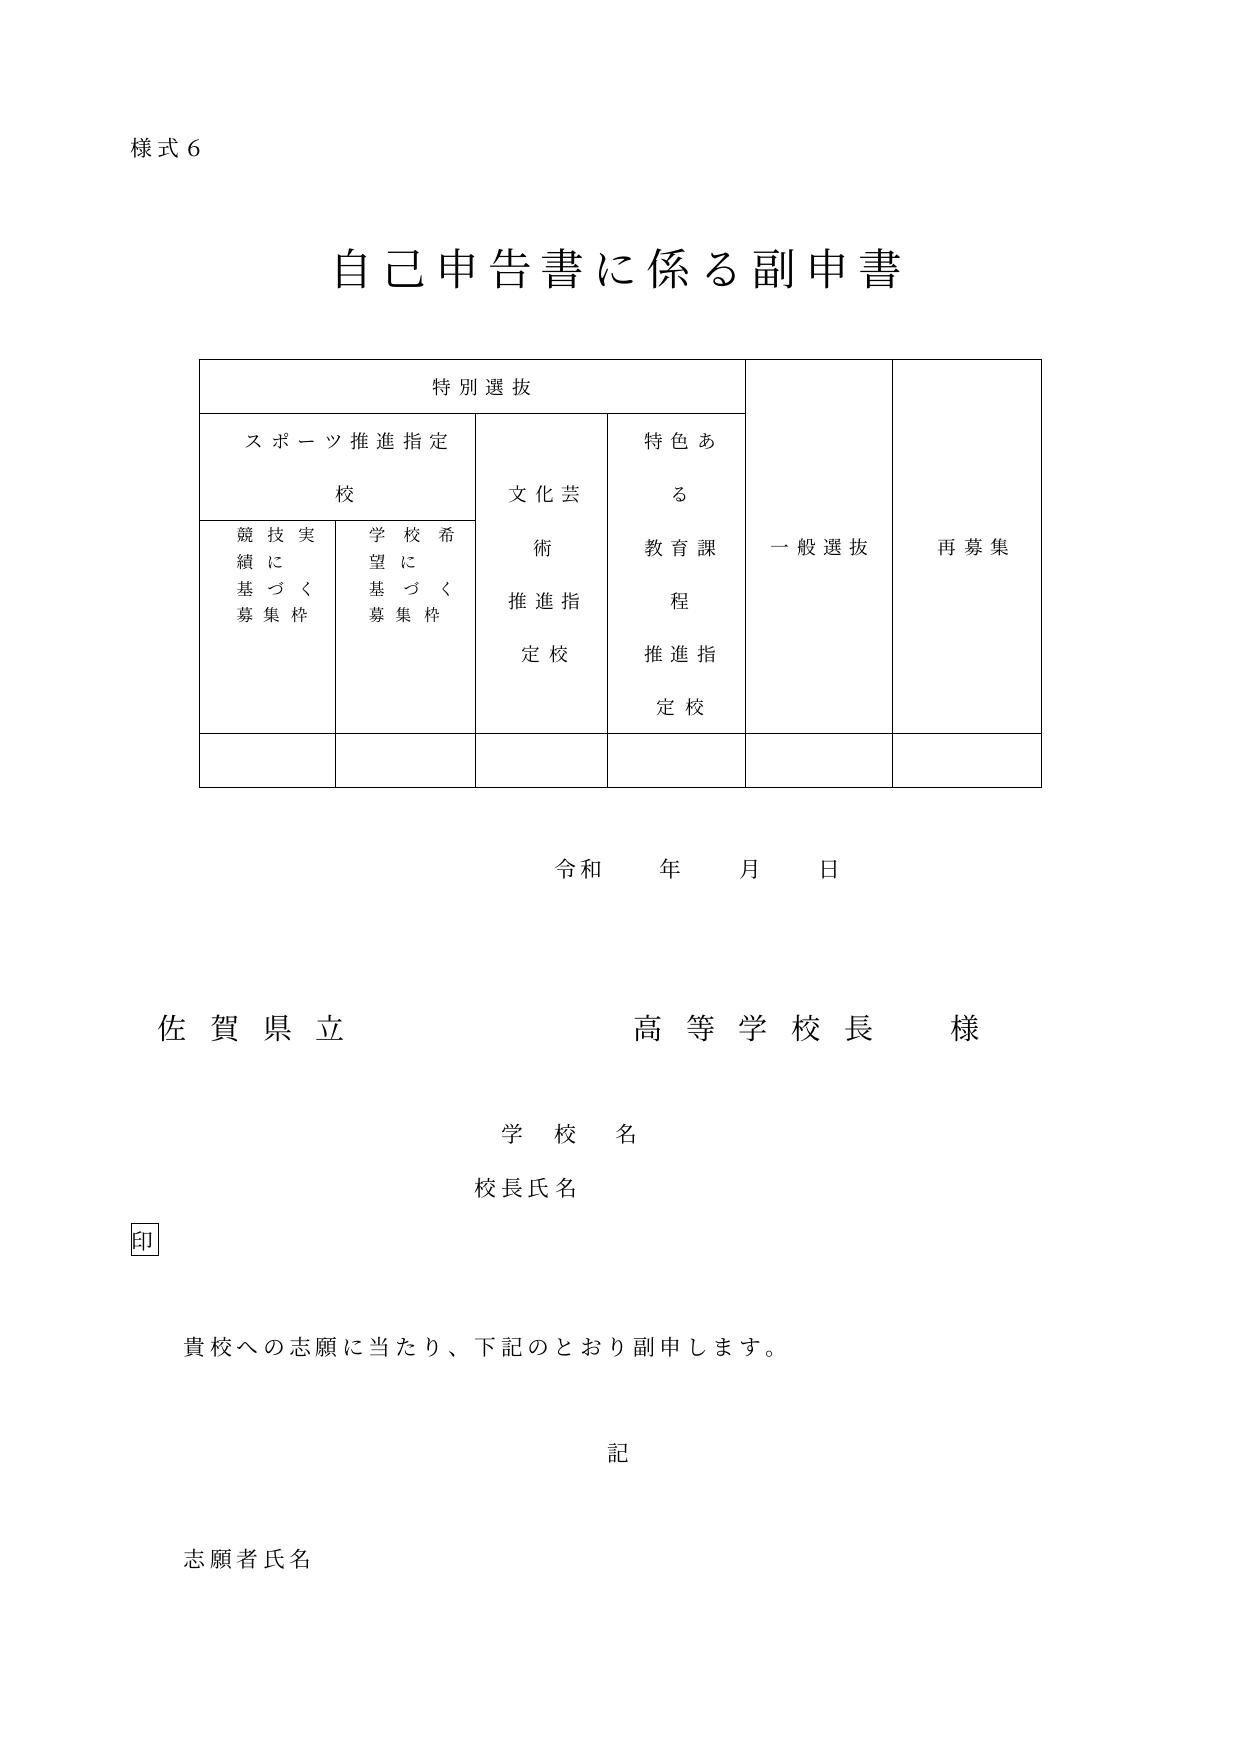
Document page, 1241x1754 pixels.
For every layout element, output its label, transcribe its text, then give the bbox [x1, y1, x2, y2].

table_cell スポーツ推進指定校 [200, 414, 475, 520]
table_header 再募集 [893, 360, 1041, 733]
text 自己申告書に係る副申書 [131, 226, 1109, 306]
text 学校名 [131, 1107, 1109, 1160]
table_header 一般選抜 [746, 360, 892, 733]
text 様式６ [131, 120, 1109, 173]
table_cell 文化芸術 推進指定校 [476, 414, 607, 733]
table_cell [746, 734, 892, 787]
table_cell 学校希望に 基づく募集枠 [336, 521, 475, 733]
table_cell 競技実績に 基づく募集枠 [200, 521, 335, 733]
text 記 [131, 1426, 1109, 1479]
text 佐賀県立 高等学校長 様 [131, 1001, 1109, 1054]
text 校長氏名 印 [131, 1160, 1109, 1266]
table_cell [893, 734, 1041, 787]
table_cell [608, 734, 745, 787]
table_cell [476, 734, 607, 787]
text 令和 年 月 日 [131, 841, 1109, 894]
text 志願者氏名 [131, 1532, 1109, 1585]
table_header 特別選抜 [200, 360, 745, 413]
table_cell 特色ある 教育課程 推進指定校 [608, 414, 745, 733]
table_cell [336, 734, 475, 787]
text 貴校への志願に当たり、下記のとおり副申します。 [131, 1319, 1109, 1372]
table_cell [200, 734, 335, 787]
